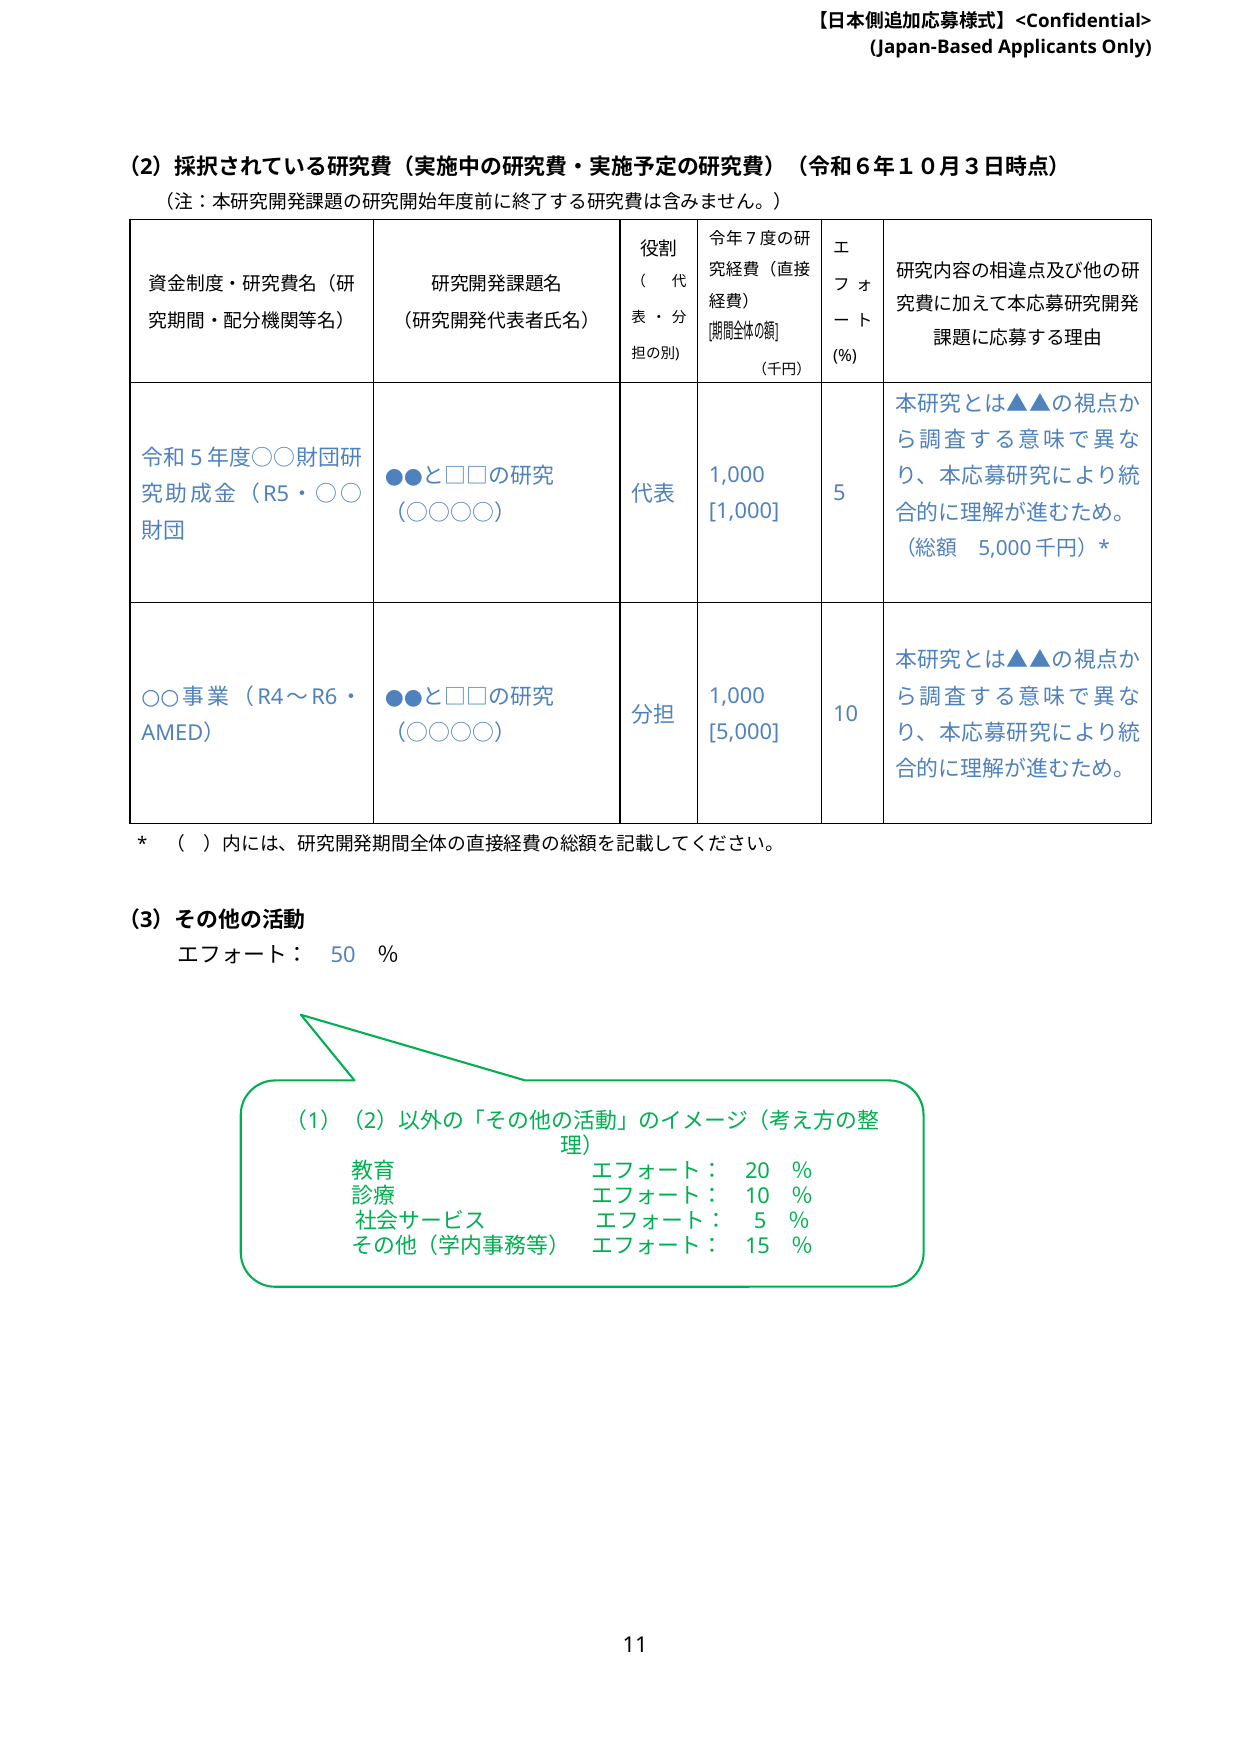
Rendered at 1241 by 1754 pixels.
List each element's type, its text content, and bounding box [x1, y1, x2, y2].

subtitle （3）その他の活動 [118, 898, 1152, 935]
table_header 研究内容の相違点及び他の研究費に加えて本応募研究開発課題に応募する理由 [884, 220, 1151, 382]
text （注：本研究開発課題の研究開始年度前に終了する研究費は含みません。） [118, 182, 1152, 218]
text * （ ）内には、研究開発期間全体の直接経費の総額を記載してください。 [118, 824, 1152, 860]
table_cell ●●と□□の研究 （○○○○） [374, 603, 619, 823]
table_cell 令和5年度○○財団研究助成金（R5・○○財団 [131, 383, 373, 602]
subtitle （2）採択されている研究費（実施中の研究費・実施予定の研究費）（令和６年１０月３日時点） [118, 145, 1152, 182]
table_cell 1,000 [1,000] [698, 383, 821, 602]
table_header 令年7度の研究経費（直接経費） [期間全体の額] （千円） [698, 220, 821, 382]
text エフォート： 50 ％ [118, 935, 1152, 971]
table_cell 本研究とは▲▲の視点から調査する意味で異なり、本応募研究により統合的に理解が進むため。 [884, 603, 1151, 823]
table_header エフォート(%) [822, 220, 883, 382]
table_header 研究開発課題名 （研究開発代表者氏名） [374, 220, 619, 382]
table_cell 10 [822, 603, 883, 823]
table_cell 5 [822, 383, 883, 602]
table_header 資金制度・研究費名（研究期間・配分機関等名） [131, 220, 373, 382]
table_cell ●●と□□の研究 （○○○○） [374, 383, 619, 602]
table_cell 代表 [621, 383, 697, 602]
table_cell 本研究とは▲▲の視点から調査する意味で異なり、本応募研究により統合的に理解が進むため。 （総額 5,000千円）* [884, 383, 1151, 602]
table_header 役割 （代表・分担の別) [621, 220, 697, 382]
table_cell ○○事業（R4～R6・AMED） [131, 603, 373, 823]
table_cell 分担 [621, 603, 697, 823]
table_cell 1,000 [5,000] [698, 603, 821, 823]
